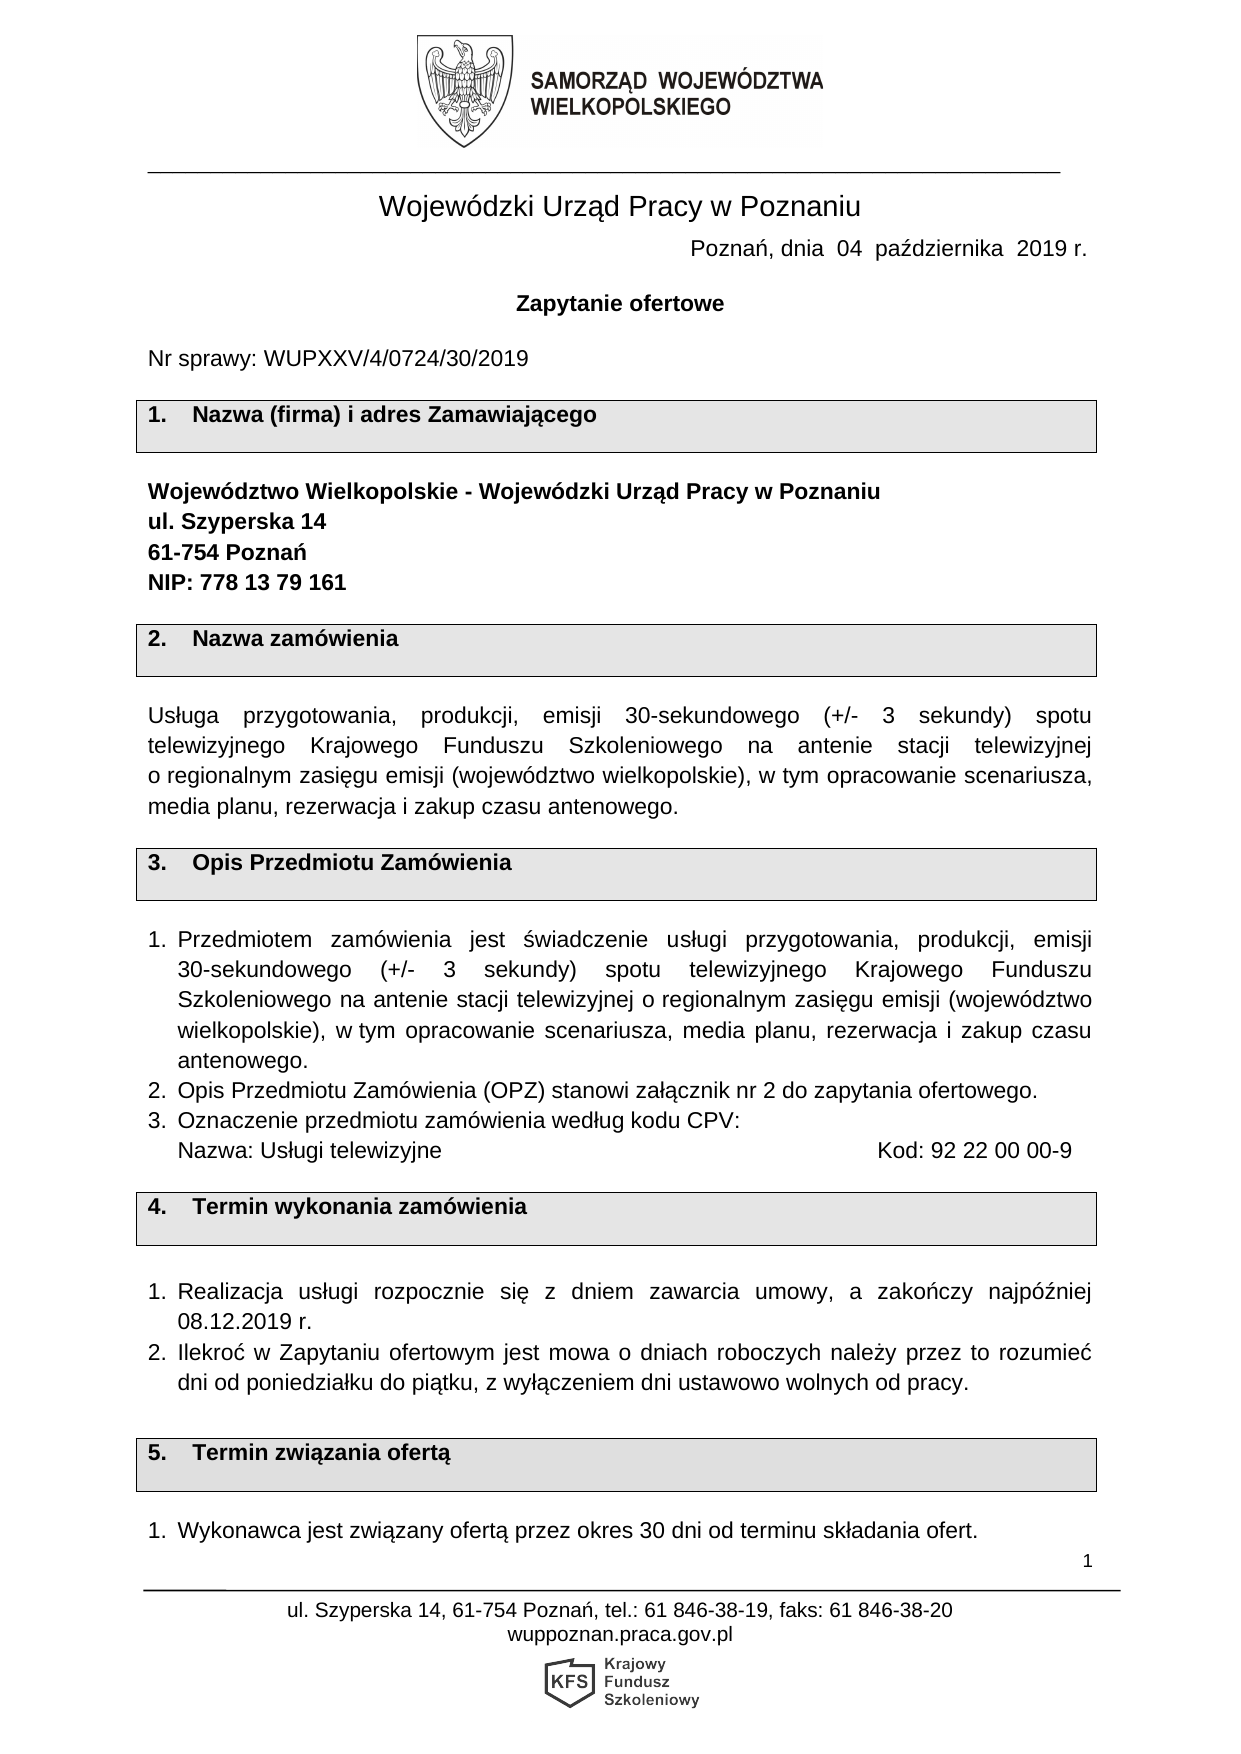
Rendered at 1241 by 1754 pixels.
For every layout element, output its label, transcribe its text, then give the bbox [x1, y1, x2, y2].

table_header Termin wykonania zamówienia [137, 1193, 1096, 1245]
text Usługa przygotowania, produkcji, emisji 30-sekundowego (+/- 3 sekundy) spotu telewizyjnego Krajowego Funduszu Szkoleniowego na antenie stacji telewizyjnej o regionalnym zasięgu emisji (województwo wielkopolskie), w tym opracowanie scenariusza, media planu, rezerwacja i zakup czasu antenowego. [148, 702, 1092, 819]
text Nazwa: Usługi telewizyjne Kod: 92 22 00 00-9 [177, 1137, 1092, 1164]
text NIP: 778 13 79 161 [148, 569, 1092, 595]
text Poznań, dnia 04 października 2019 r. [665, 235, 1092, 261]
text 61-754 Poznań [148, 538, 1092, 565]
list Ilekroć w Zapytaniu ofertowym jest mowa o dniach roboczych należy przez to rozumieć dni od poniedziałku do piątku, z wyłączeniem dni ustawowo wolnych od pracy. [148, 1338, 1092, 1395]
picture [417, 35, 824, 148]
table_header Nazwa (firma) i adres Zamawiającego [137, 401, 1096, 452]
picture [531, 1644, 713, 1722]
table_header Opis Przedmiotu Zamówienia [137, 849, 1096, 900]
list Opis Przedmiotu Zamówienia (OPZ) stanowi załącznik nr 2 do zapytania ofertowego. [148, 1077, 1092, 1103]
table_header Nazwa zamówienia [137, 625, 1096, 676]
text Województwo Wielkopolskie - Wojewódzki Urząd Pracy w Poznaniu [148, 478, 1092, 504]
list Realizacja usługi rozpocznie się z dniem zawarcia umowy, a zakończy najpóźniej 08.12.2019 r. [148, 1278, 1092, 1334]
text ul. Szyperska 14 [148, 508, 1092, 534]
list Wykonawca jest związany ofertą przez okres 30 dni od terminu składania ofert. [148, 1517, 1092, 1543]
text Nr sprawy: WUPXXV/4/0724/30/2019 [148, 345, 1092, 371]
text Zapytanie ofertowe [148, 290, 1092, 316]
table_header Termin związania ofertą [137, 1439, 1096, 1491]
list Przedmiotem zamówienia jest świadczenie usługi przygotowania, produkcji, emisji 30-sekundowego (+/- 3 sekundy) spotu telewizyjnego Krajowego Funduszu Szkoleniowego na antenie stacji telewizyjnej o regionalnym zasięgu emisji (województwo wielkopolskie), w tym opracowanie scenariusza, media planu, rezerwacja i zakup czasu antenowego. [148, 926, 1092, 1073]
list Oznaczenie przedmiotu zamówienia według kodu CPV: [148, 1107, 1092, 1133]
